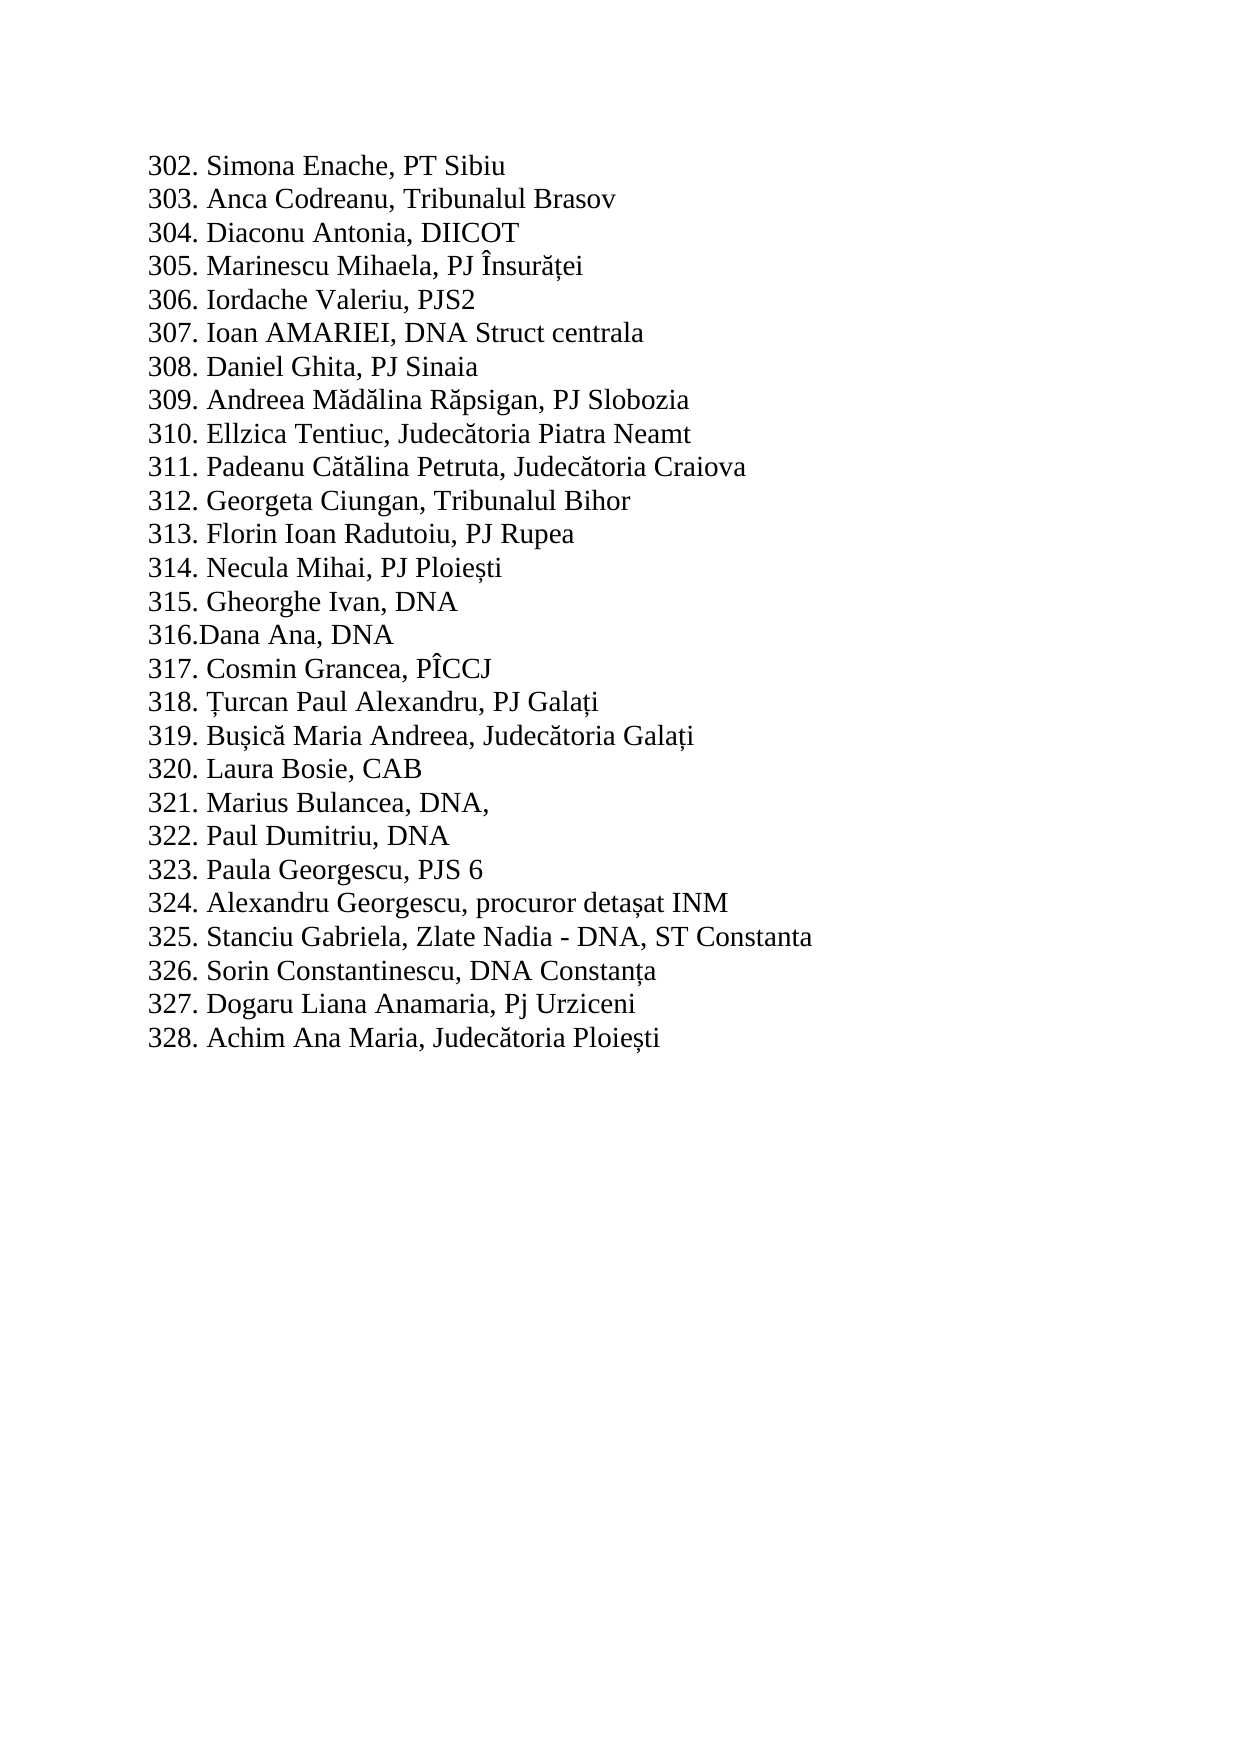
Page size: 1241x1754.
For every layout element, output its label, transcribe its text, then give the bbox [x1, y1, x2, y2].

text 322. Paul Dumitriu, DNA [148, 818, 1093, 852]
text 323. Paula Georgescu, PJS 6 [148, 852, 1093, 886]
text 308. Daniel Ghita, PJ Sinaia [148, 349, 1093, 382]
text 305. Marinescu Mihaela, PJ Însurăței [148, 248, 1093, 282]
text 302. Simona Enache, PT Sibiu [148, 148, 1093, 181]
text 309. Andreea Mădălina Răpsigan, PJ Slobozia [148, 382, 1093, 416]
text 313. Florin Ioan Radutoiu, PJ Rupea [148, 517, 1093, 550]
text 317. Cosmin Grancea, PÎCCJ [148, 651, 1093, 684]
text 316.Dana Ana, DNA [148, 617, 1093, 651]
text 310. Ellzica Tentiuc, Judecătoria Piatra Neamt [148, 416, 1093, 449]
text 312. Georgeta Ciungan, Tribunalul Bihor [148, 483, 1093, 517]
text 321. Marius Bulancea, DNA, [148, 785, 1093, 818]
text 311. Padeanu Cătălina Petruta, Judecătoria Craiova [148, 449, 1093, 483]
text 320. Laura Bosie, CAB [148, 751, 1093, 785]
text 303. Anca Codreanu, Tribunalul Brasov [148, 181, 1093, 215]
text 304. Diaconu Antonia, DIICOT [148, 215, 1093, 248]
text 315. Gheorghe Ivan, DNA [148, 584, 1093, 617]
text 324. Alexandru Georgescu, procuror detașat INM [148, 886, 1093, 919]
text 318. Țurcan Paul Alexandru, PJ Galați [148, 684, 1093, 718]
text 307. Ioan AMARIEI, DNA Struct centrala [148, 315, 1093, 349]
text 319. Bușică Maria Andreea, Judecătoria Galați [148, 718, 1093, 751]
text 306. Iordache Valeriu, PJS2 [148, 282, 1093, 315]
text 314. Necula Mihai, PJ Ploiești [148, 550, 1093, 584]
text 328. Achim Ana Maria, Judecătoria Ploiești [148, 1020, 1093, 1053]
text 326. Sorin Constantinescu, DNA Constanța [148, 953, 1093, 986]
text 325. Stanciu Gabriela, Zlate Nadia - DNA, ST Constanta [148, 919, 1093, 953]
text 327. Dogaru Liana Anamaria, Pj Urziceni [148, 986, 1093, 1020]
